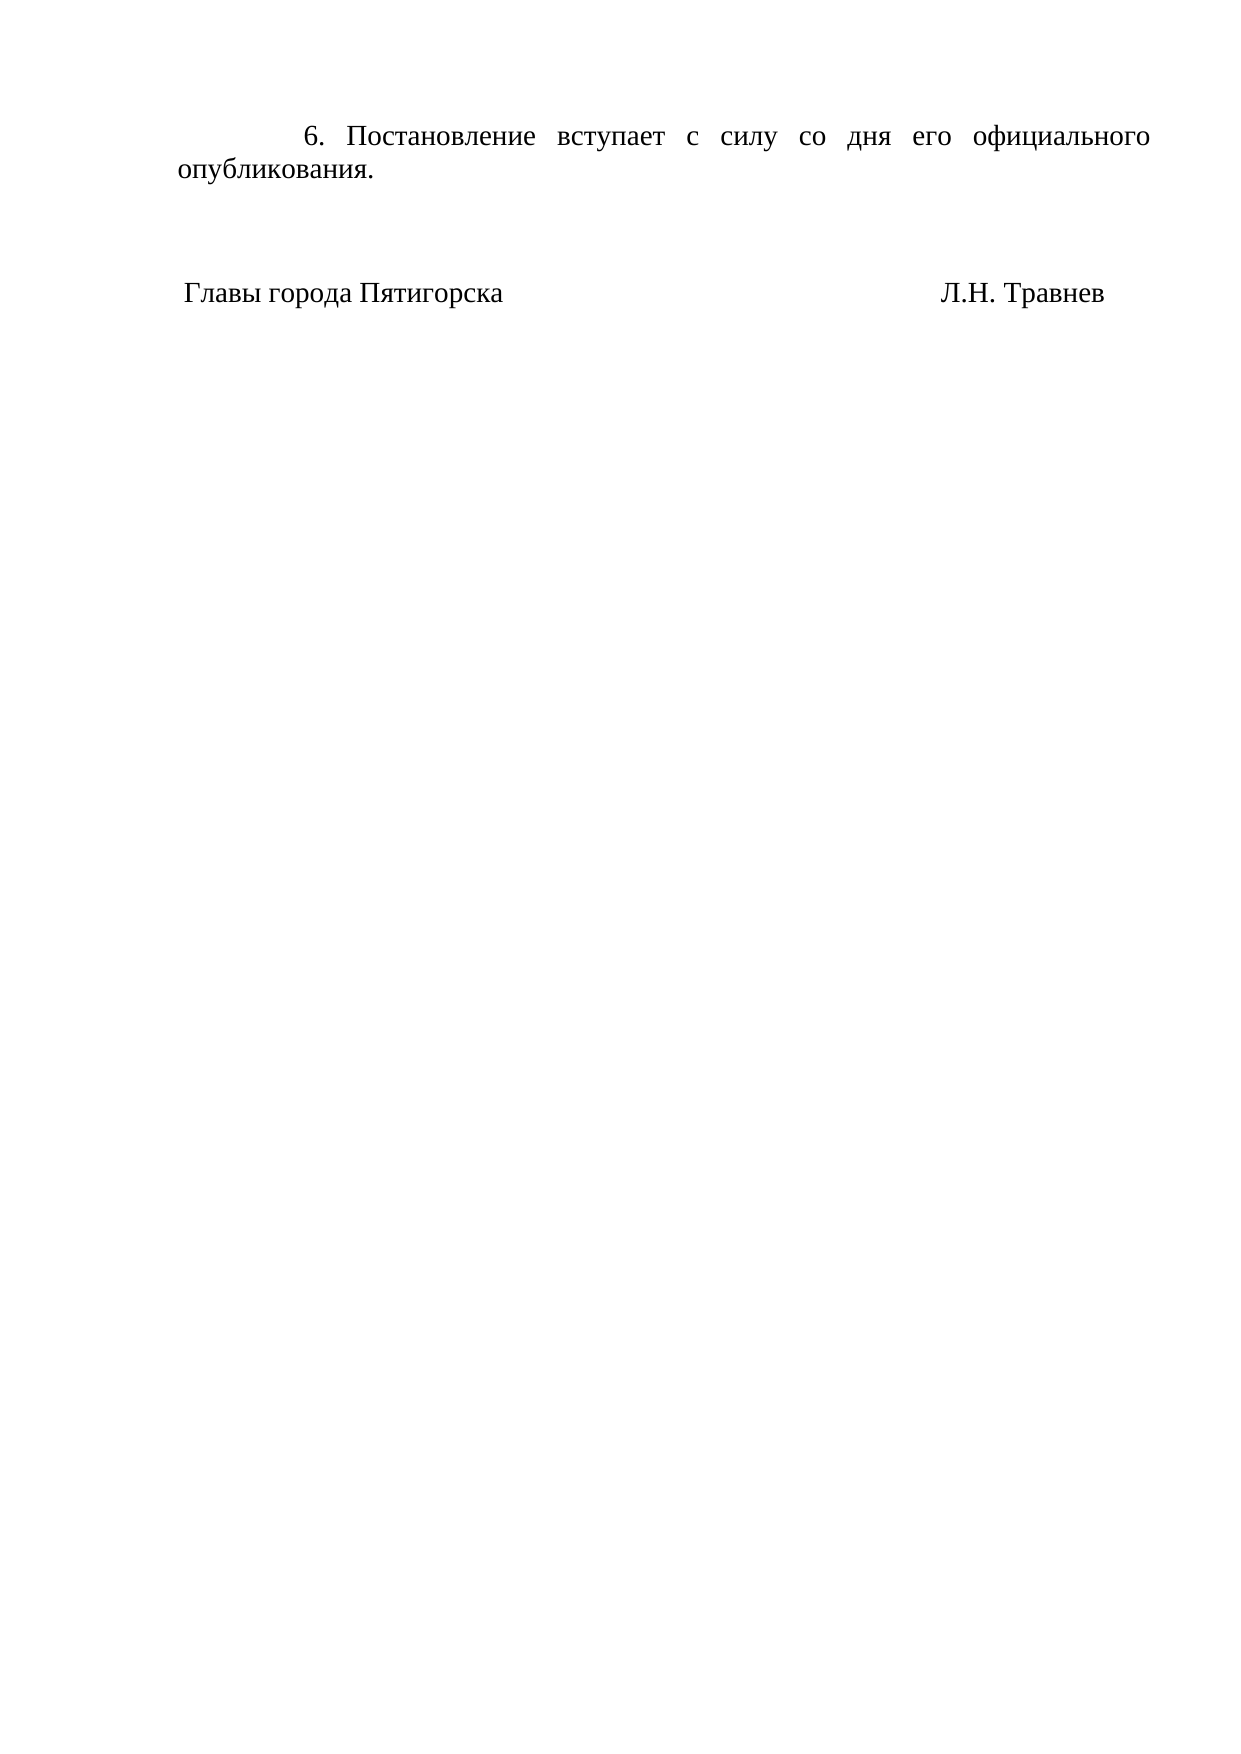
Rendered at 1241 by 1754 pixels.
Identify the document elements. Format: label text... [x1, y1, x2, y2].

text 6. Постановление вступает с силу со дня его официального опубликования. [177, 118, 1152, 185]
text Главы города Пятигорска Л.Н. Травнев [177, 276, 1152, 309]
